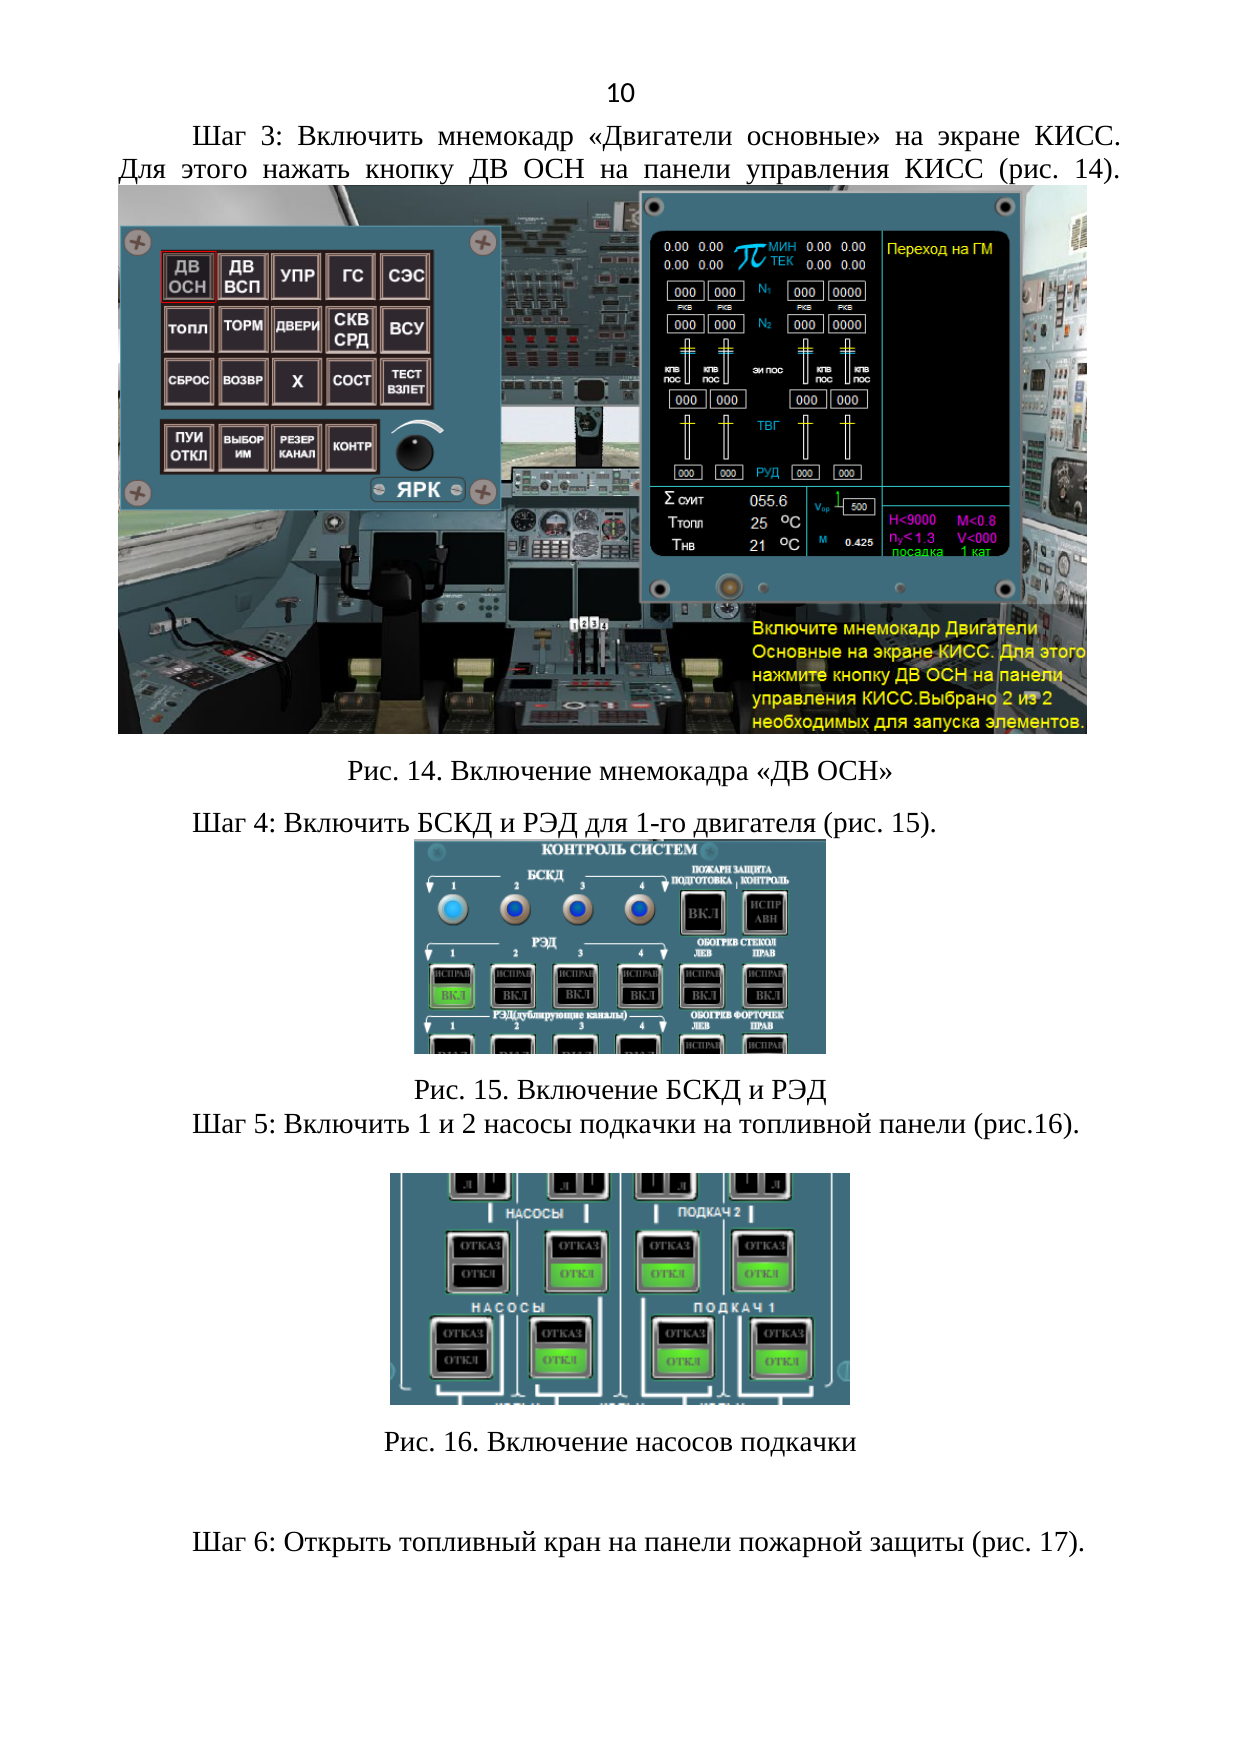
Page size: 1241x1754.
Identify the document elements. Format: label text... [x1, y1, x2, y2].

text Шаг 4: Включить БСКД и РЭД для 1-го двигателя (рис. 15). [118, 806, 1122, 839]
picture [414, 839, 826, 1054]
text Рис. 15. Включение БСКД и РЭД [118, 1072, 1122, 1106]
text Шаг 5: Включить 1 и 2 насосы подкачки на топливной панели (рис.16). [118, 1106, 1122, 1139]
text Шаг 6: Открыть топливный кран на панели пожарной защиты (рис. 17). [118, 1524, 1122, 1558]
text Рис. 14. Включение мнемокадра «ДВ ОСН» [118, 753, 1122, 786]
picture [118, 185, 1087, 734]
text Рис. 16. Включение насосов подкачки [118, 1424, 1122, 1457]
picture [390, 1173, 850, 1405]
